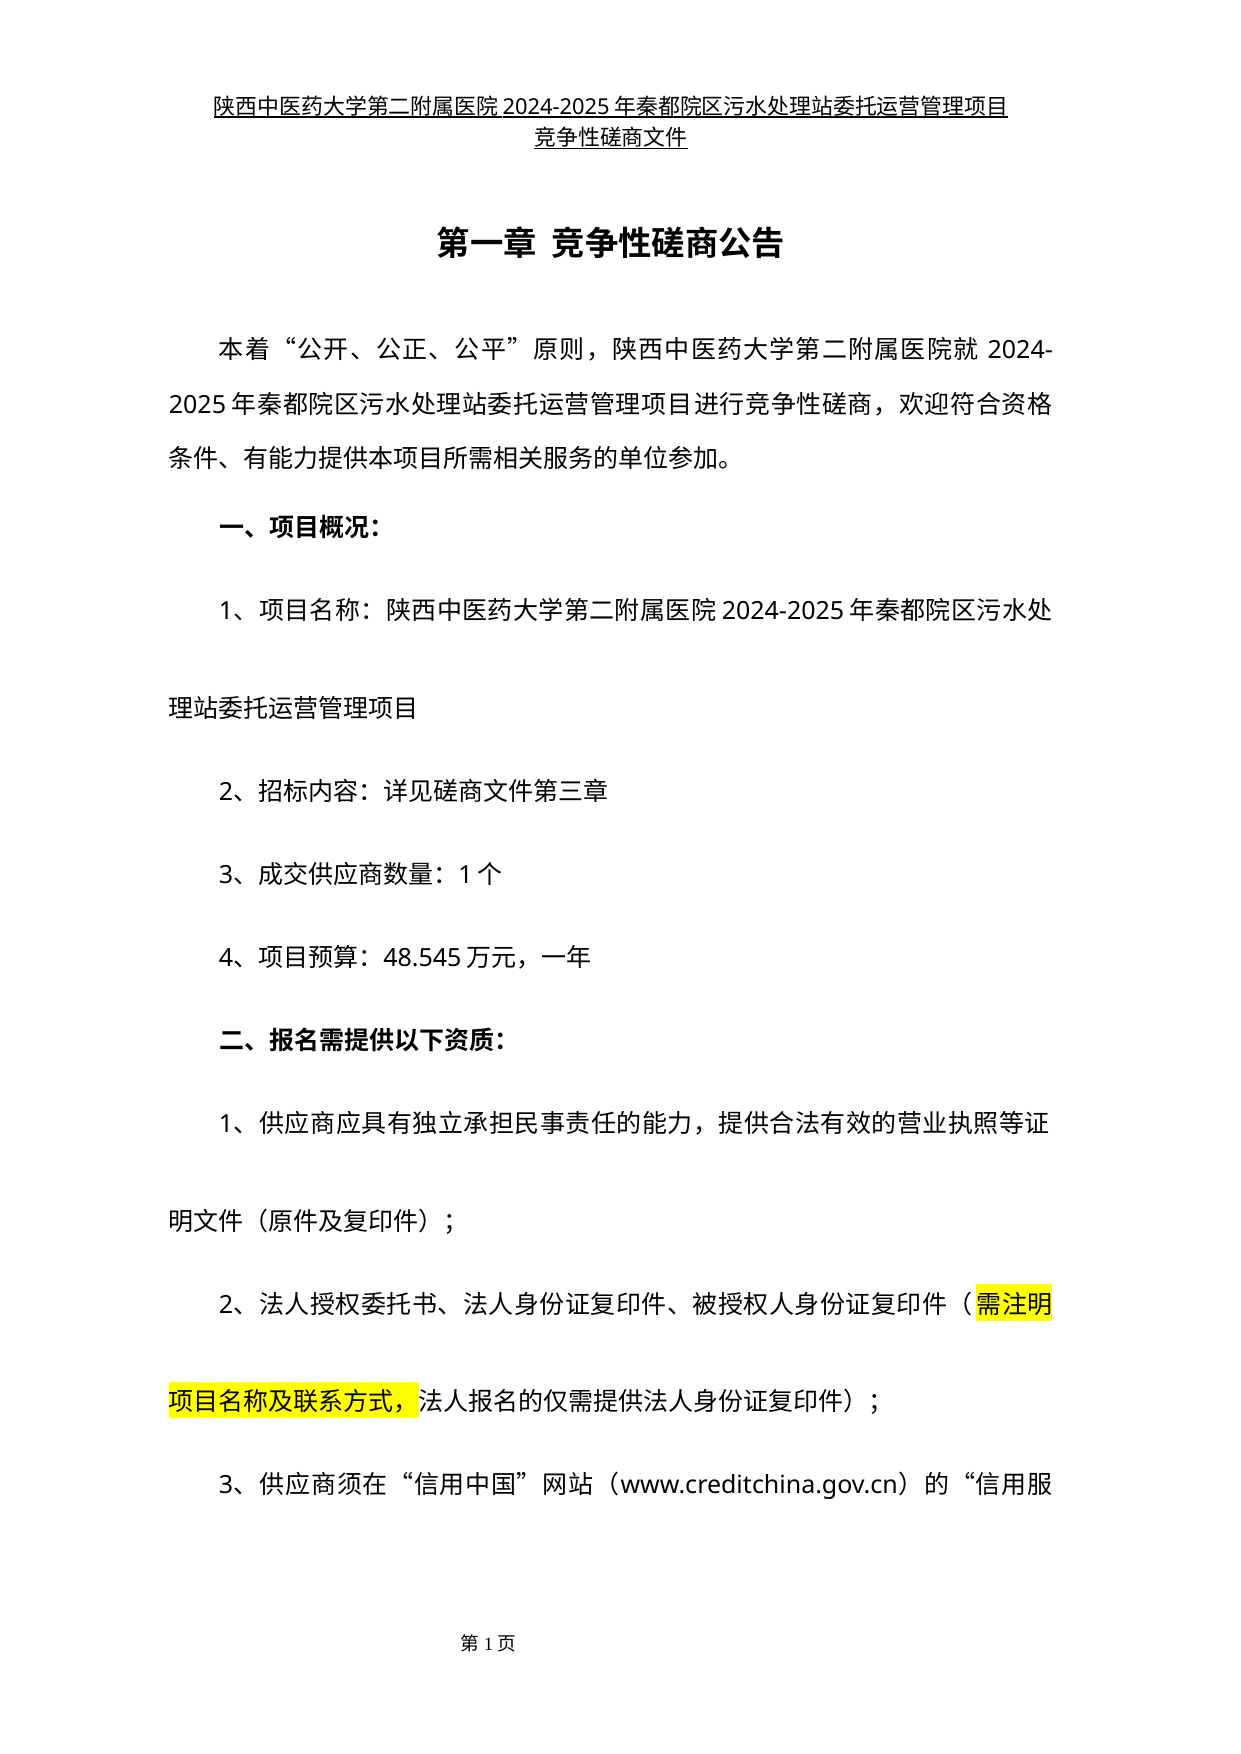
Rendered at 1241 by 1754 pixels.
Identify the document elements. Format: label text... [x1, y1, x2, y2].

text 1、供应商应具有独立承担民事责任的能力，提供合法有效的营业执照等证明文件（原件及复印件）； [169, 1089, 1053, 1252]
list 本着“公开、公正、公平”原则，陕西中医药大学第二附属医院就2024-2025年秦都院区污水处理站委托运营管理项目进行竞争性磋商，欢迎符合资格条件、有能力提供本项目所需相关服务的单位参加。 [169, 330, 1053, 475]
text 2、招标内容：详见磋商文件第三章 [169, 757, 1053, 822]
list 一、项目概况： [169, 493, 1053, 558]
text 1、项目名称：陕西中医药大学第二附属医院2024-2025年秦都院区污水处理站委托运营管理项目 [169, 576, 1053, 739]
text 4、项目预算：48.545万元，一年 [169, 923, 1053, 988]
text 2、法人授权委托书、法人身份证复印件、被授权人身份证复印件（需注明项目名称及联系方式，法人报名的仅需提供法人身份证复印件）； [169, 1270, 1053, 1432]
text 3、成交供应商数量：1个 [169, 840, 1053, 905]
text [169, 1451, 1053, 1516]
list 第一章 竞争性磋商公告 [169, 208, 1053, 273]
list 二、报名需提供以下资质： [169, 1006, 1053, 1071]
